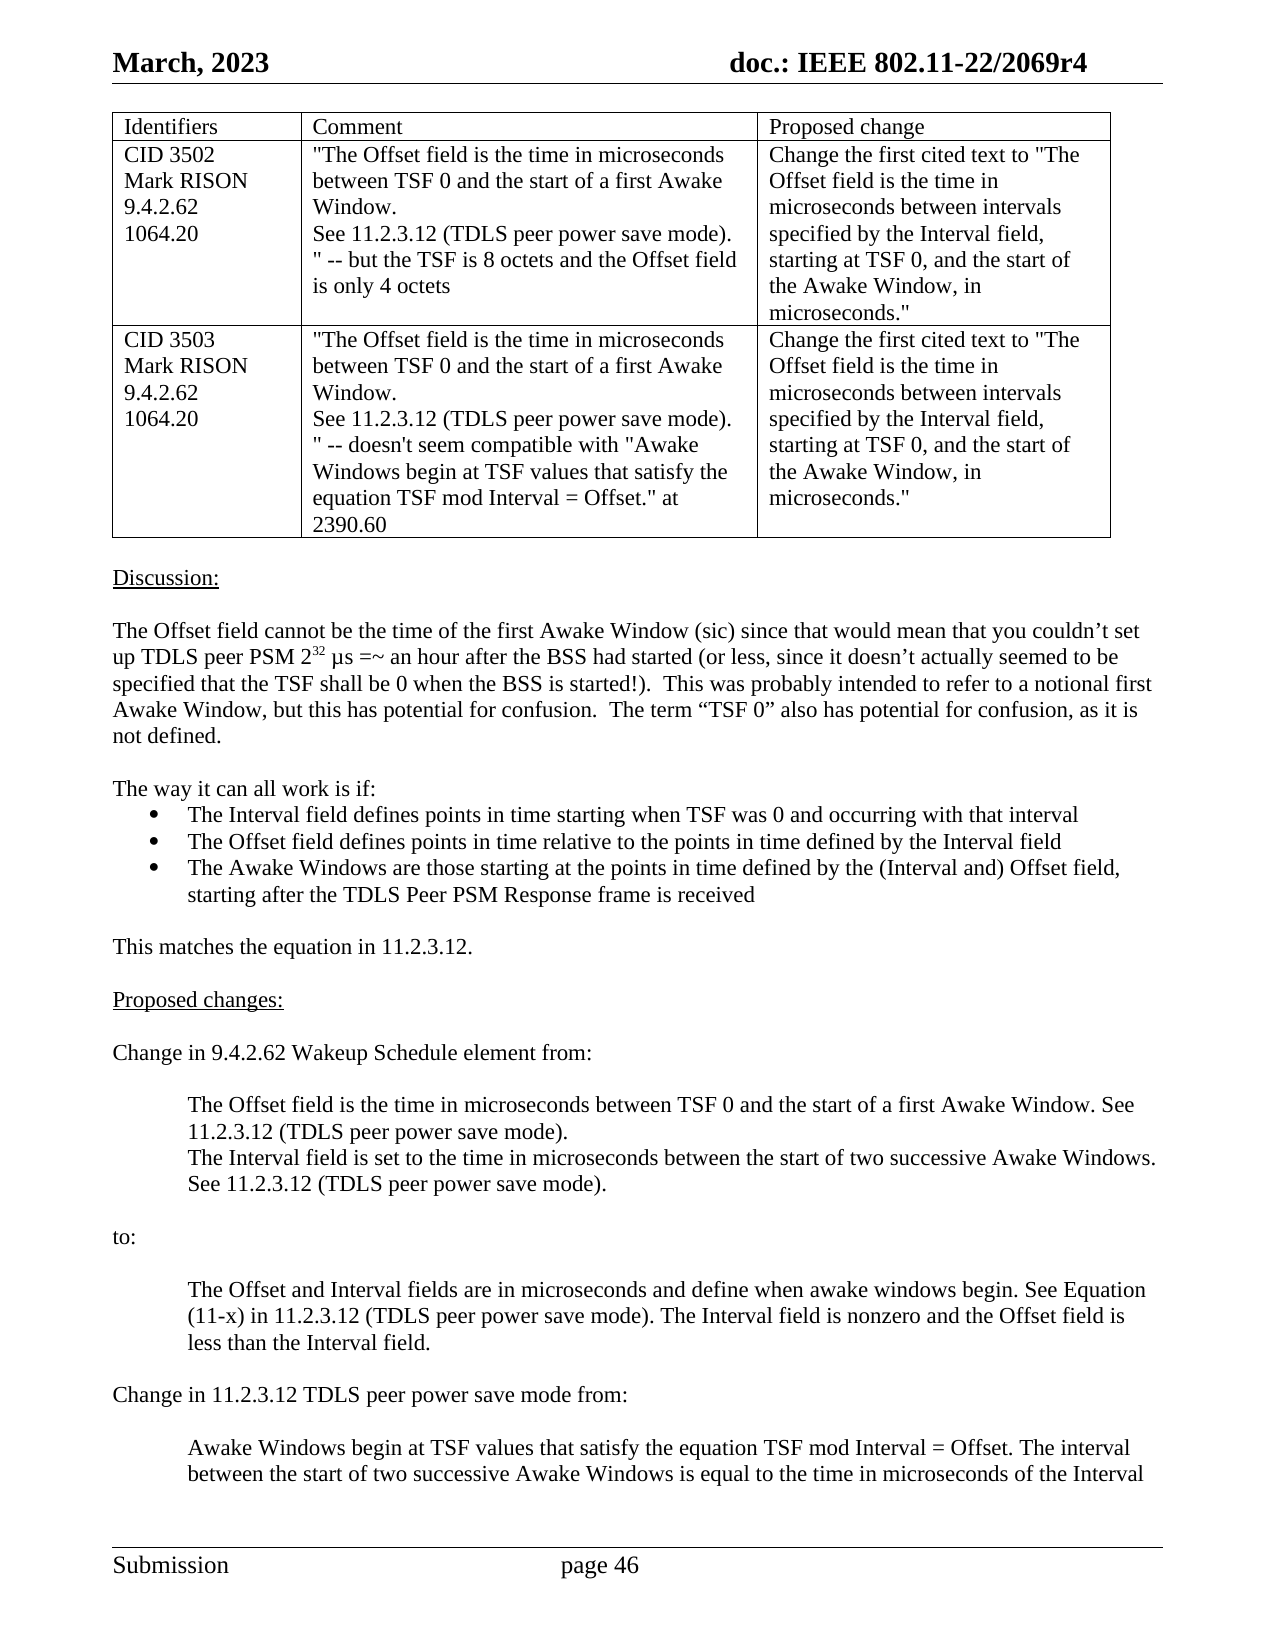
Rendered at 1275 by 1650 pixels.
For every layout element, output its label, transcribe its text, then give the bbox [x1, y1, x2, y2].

list The Offset field defines points in time relative to the points in time defined by the Interval field [150, 828, 1163, 854]
text This matches the equation in 11.2.3.12. [112, 933, 1163, 960]
table_cell "The Offset field is the time in microseconds between TSF 0 and the start of a first Awake Window. See 11.2.3.12 (TDLS peer power save mode). " -- but the TSF is 8 octets and the Offset field is only 4 octets [302, 141, 757, 325]
text Change in 9.4.2.62 Wakeup Schedule element from: [112, 1039, 1163, 1065]
text Change in 11.2.3.12 TDLS peer power save mode from: [112, 1381, 1163, 1407]
list The Interval field defines points in time starting when TSF was 0 and occurring with that interval [150, 802, 1163, 828]
text to: [112, 1223, 1163, 1249]
table_cell CID 3502 Mark RISON 9.4.2.62 1064.20 [113, 141, 301, 325]
text The way it can all work is if: [112, 775, 1163, 802]
list The Awake Windows are those starting at the points in time defined by the (Interval and) Offset field, starting after the TDLS Peer PSM Response frame is received [150, 854, 1163, 907]
table_header Proposed change [758, 113, 1110, 139]
table_header Identifiers [113, 113, 301, 139]
table_cell "The Offset field is the time in microseconds between TSF 0 and the start of a first Awake Window. See 11.2.3.12 (TDLS peer power save mode). " -- doesn't seem compatible with "Awake Windows begin at TSF values that satisfy the equation TSF mod Interval = Offset." at 2390.60 [302, 326, 757, 537]
text The Offset field cannot be the time of the first Awake Window (sic) since that would mean that you couldn’t set up TDLS peer PSM 232 µs =~ an hour after the BSS had started (or less, since it doesn’t actually seemed to be specified that the TSF shall be 0 when the BSS is started!). This was probably intended to refer to a notional first Awake Window, but this has potential for confusion. The term “TSF 0” also has potential for confusion, as it is not defined. [112, 617, 1163, 749]
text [187, 1434, 1163, 1486]
text The Offset field is the time in microseconds between TSF 0 and the start of a first Awake Window. See 11.2.3.12 (TDLS peer power save mode). [187, 1091, 1163, 1144]
table_cell Change the first cited text to "The Offset field is the time in microseconds between intervals specified by the Interval field, starting at TSF 0, and the start of the Awake Window, in microseconds." [758, 141, 1110, 325]
text Discussion: [112, 564, 1163, 591]
table_header Comment [302, 113, 757, 139]
table_cell Change the first cited text to "The Offset field is the time in microseconds between intervals specified by the Interval field, starting at TSF 0, and the start of the Awake Window, in microseconds." [758, 326, 1110, 537]
text The Offset and Interval fields are in microseconds and define when awake windows begin. See Equation (11-x) in 11.2.3.12 (TDLS peer power save mode). The Interval field is nonzero and the Offset field is less than the Interval field. [187, 1276, 1163, 1355]
text Proposed changes: [112, 986, 1163, 1012]
table_cell CID 3503 Mark RISON 9.4.2.62 1064.20 [113, 326, 301, 537]
text The Interval field is set to the time in microseconds between the start of two successive Awake Windows. See 11.2.3.12 (TDLS peer power save mode). [187, 1144, 1163, 1197]
